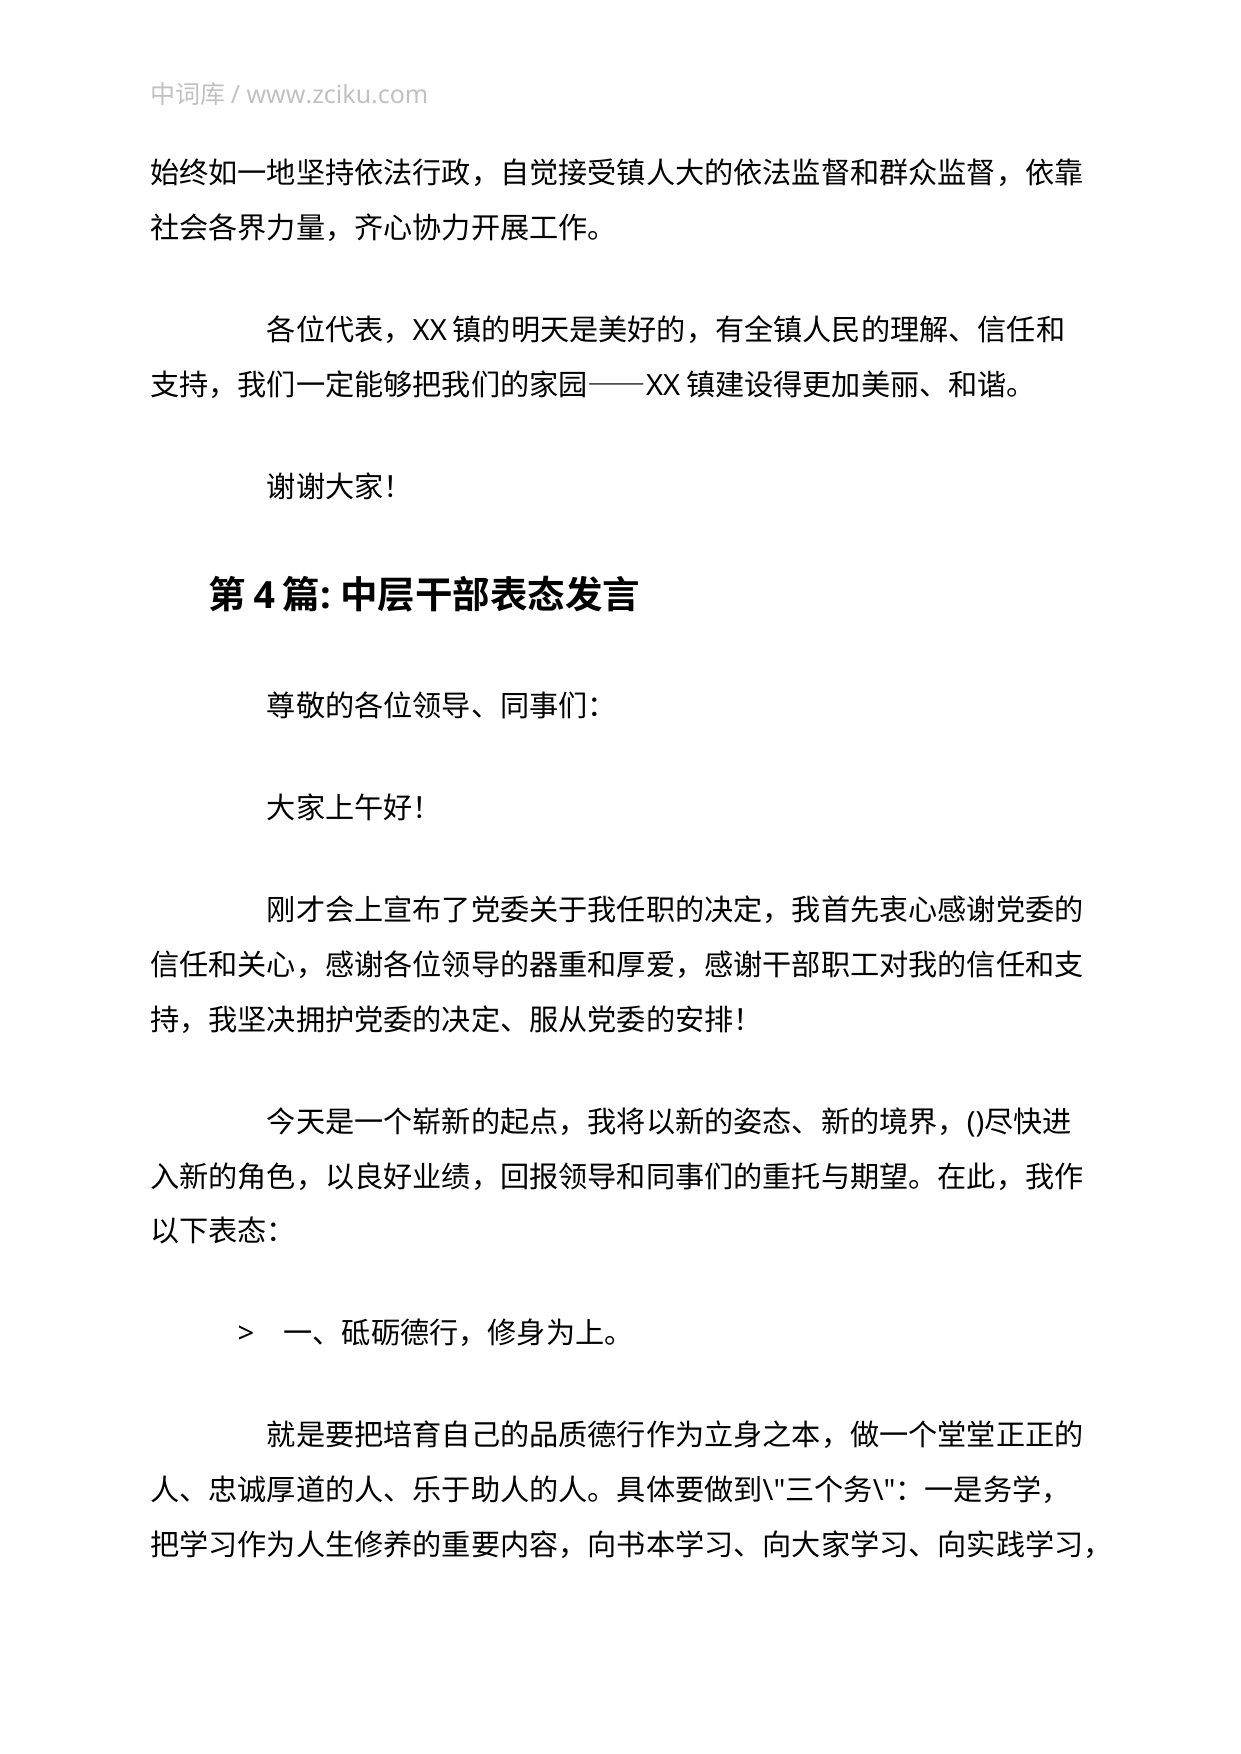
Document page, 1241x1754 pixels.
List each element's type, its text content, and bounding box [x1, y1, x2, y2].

text 今天是一个崭新的起点，我将以新的姿态、新的境界，()尽快进入新的角色，以良好业绩，回报领导和同事们的重托与期望。在此，我作以下表态： [150, 1098, 1090, 1250]
text > 一、砥砺德行，修身为上。 [150, 1310, 1090, 1352]
text 谢谢大家！ [150, 464, 1090, 506]
text 尊敬的各位领导、同事们： [150, 683, 1090, 725]
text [150, 1412, 1090, 1564]
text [150, 150, 1090, 247]
text 各位代表，XX镇的明天是美好的，有全镇人民的理解、信任和支持，我们一定能够把我们的家园——XX镇建设得更加美丽、和谐。 [150, 307, 1090, 404]
text 第4篇: 中层干部表态发言 [150, 565, 1090, 620]
text 刚才会上宣布了党委关于我任职的决定，我首先衷心感谢党委的信任和关心，感谢各位领导的器重和厚爱，感谢干部职工对我的信任和支持，我坚决拥护党委的决定、服从党委的安排！ [150, 887, 1090, 1039]
text 大家上午好！ [150, 785, 1090, 827]
